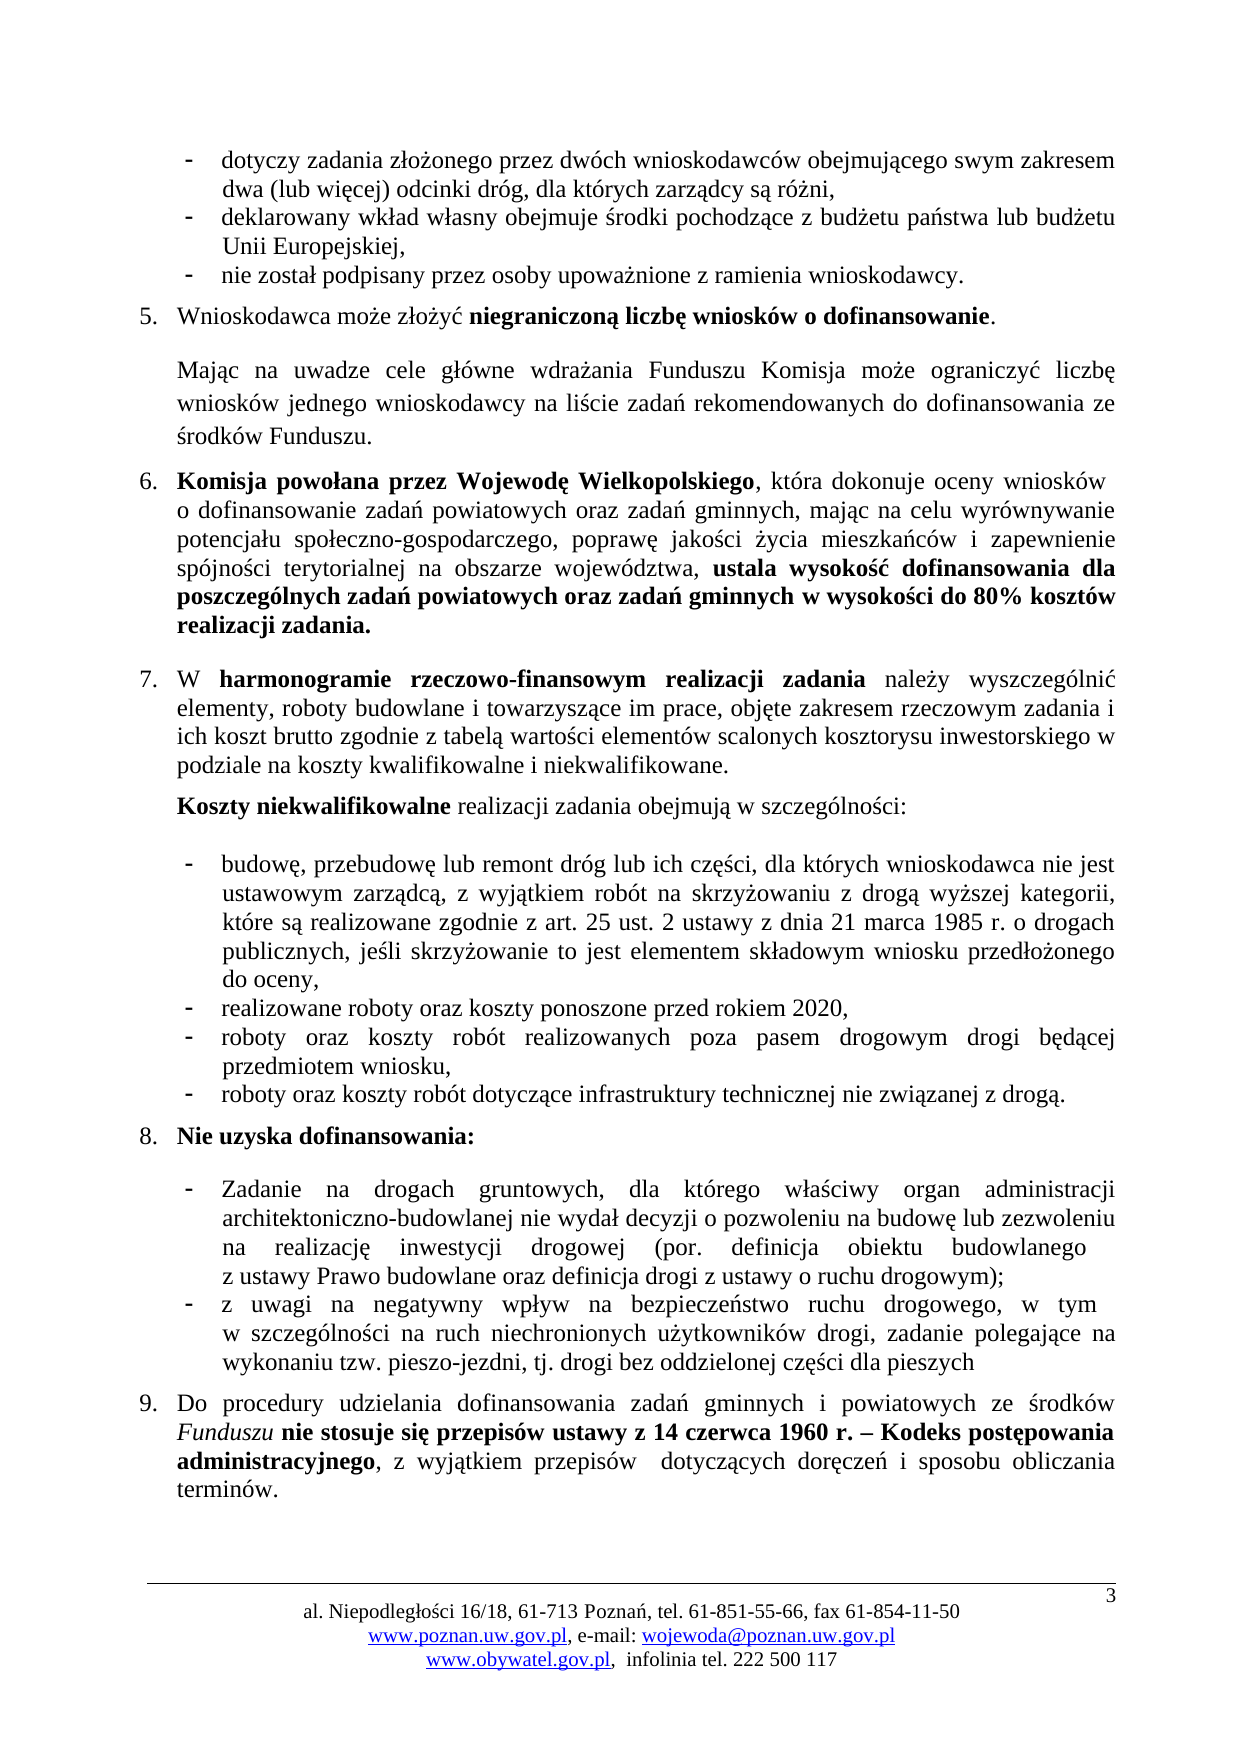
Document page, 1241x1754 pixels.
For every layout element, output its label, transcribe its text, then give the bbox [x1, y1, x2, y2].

list nie został podpisany przez osoby upoważnione z ramienia wnioskodawcy. [184, 260, 1116, 289]
list deklarowany wkład własny obejmuje środki pochodzące z budżetu państwa lub budżetu Unii Europejskiej, [184, 202, 1116, 260]
list realizowane roboty oraz koszty ponoszone przed rokiem 2020, [184, 993, 1116, 1022]
list W harmonogramie rzeczowo-finansowym realizacji zadania należy wyszczególnić elementy, roboty budowlane i towarzyszące im prace, objęte zakresem rzeczowym zadania i ich koszt brutto zgodnie z tabelą wartości elementów scalonych kosztorysu inwestorskiego w podziale na koszty kwalifikowalne i niekwalifikowane. [139, 664, 1116, 779]
list roboty oraz koszty robót dotyczące infrastruktury technicznej nie związanej z drogą. [184, 1079, 1116, 1108]
list Nie uzyska dofinansowania: [139, 1121, 1116, 1149]
list Mając na uwadze cele główne wdrażania Funduszu Komisja może ograniczyć liczbę wniosków jednego wnioskodawcy na liście zadań rekomendowanych do dofinansowania ze środków Funduszu. [177, 355, 1116, 450]
list z uwagi na negatywny wpływ na bezpieczeństwo ruchu drogowego, w tym w szczególności na ruch niechronionych użytkowników drogi, zadanie polegające na wykonaniu tzw. pieszo-jezdni, tj. drogi bez oddzielonej części dla pieszych [184, 1289, 1116, 1376]
list Wnioskodawca może złożyć niegraniczoną liczbę wniosków o dofinansowanie. [139, 301, 1116, 330]
list Komisja powołana przez Wojewodę Wielkopolskiego, która dokonuje oceny wniosków o dofinansowanie zadań powiatowych oraz zadań gminnych, mając na celu wyrównywanie potencjału społeczno-gospodarczego, poprawę jakości życia mieszkańców i zapewnienie spójności terytorialnej na obszarze województwa, ustala wysokość dofinansowania dla poszczególnych zadań powiatowych oraz zadań gminnych w wysokości do 80% kosztów realizacji zadania. [139, 466, 1116, 639]
list Zadanie na drogach gruntowych, dla którego właściwy organ administracji architektoniczno-budowlanej nie wydał decyzji o pozwoleniu na budowę lub zezwoleniu na realizację inwestycji drogowej (por. definicja obiektu budowlanego z ustawy Prawo budowlane oraz definicja drogi z ustawy o ruchu drogowym); [184, 1174, 1116, 1289]
list budowę, przebudowę lub remont dróg lub ich części, dla których wnioskodawca nie jest ustawowym zarządcą, z wyjątkiem robót na skrzyżowaniu z drogą wyższej kategorii, które są realizowane zgodnie z art. 25 ust. 2 ustawy z dnia 21 marca 1985 r. o drogach publicznych, jeśli skrzyżowanie to jest elementem składowym wniosku przedłożonego do oceny, [184, 849, 1116, 993]
list Koszty niekwalifikowalne realizacji zadania obejmują w szczególności: [177, 791, 1116, 820]
list dotyczy zadania złożonego przez dwóch wnioskodawców obejmującego swym zakresem dwa (lub więcej) odcinki dróg, dla których zarządcy są różni, [184, 145, 1116, 202]
list roboty oraz koszty robót realizowanych poza pasem drogowym drogi będącej przedmiotem wniosku, [184, 1022, 1116, 1079]
list Do procedury udzielania dofinansowania zadań gminnych i powiatowych ze środków Funduszu nie stosuje się przepisów ustawy z 14 czerwca 1960 r. – Kodeks postępowania administracyjnego, z wyjątkiem przepisów dotyczących doręczeń i sposobu obliczania terminów. [139, 1388, 1116, 1503]
